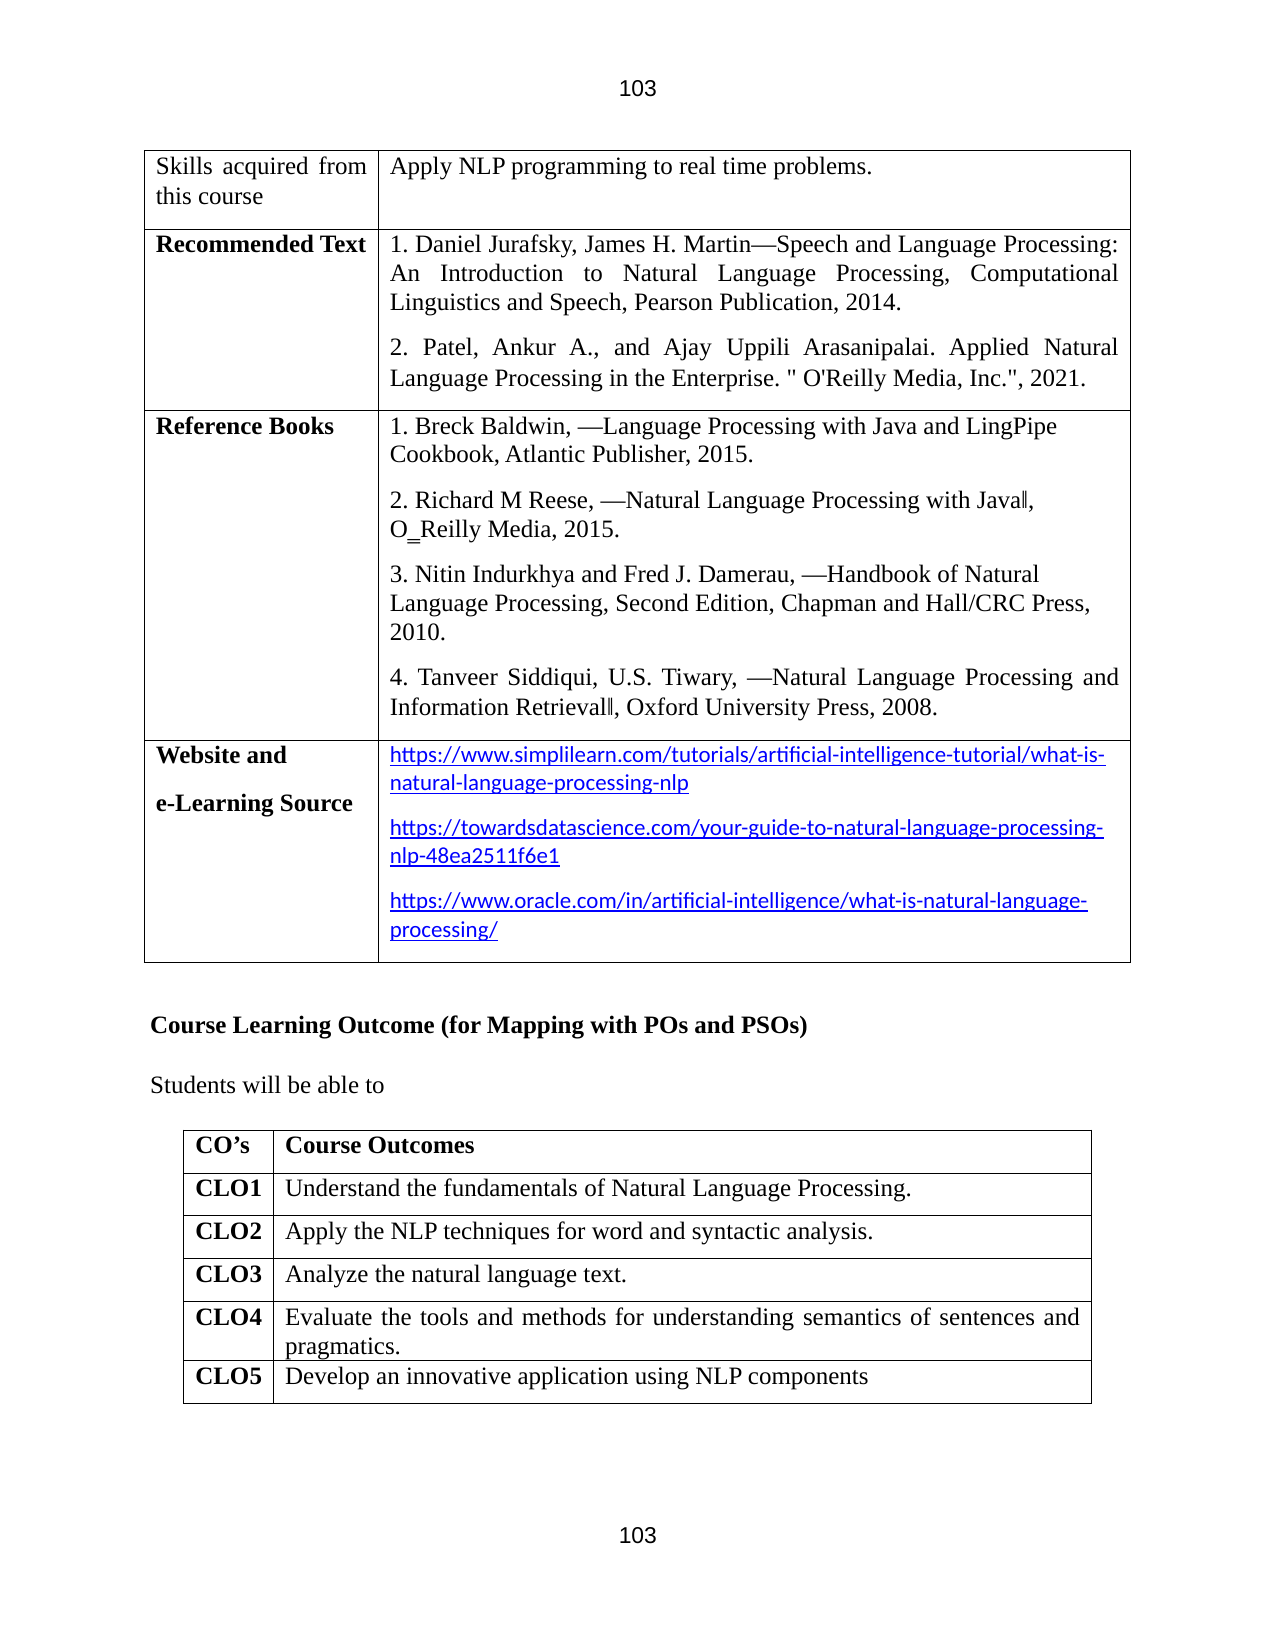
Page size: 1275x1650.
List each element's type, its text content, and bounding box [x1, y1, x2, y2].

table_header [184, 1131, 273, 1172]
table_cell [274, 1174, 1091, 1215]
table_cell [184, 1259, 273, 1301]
text Students will be able to [150, 1070, 1124, 1098]
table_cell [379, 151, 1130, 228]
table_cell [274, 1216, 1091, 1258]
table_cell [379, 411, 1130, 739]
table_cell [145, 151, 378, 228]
text Course Learning Outcome (for Mapping with POs and PSOs) [150, 1010, 1124, 1039]
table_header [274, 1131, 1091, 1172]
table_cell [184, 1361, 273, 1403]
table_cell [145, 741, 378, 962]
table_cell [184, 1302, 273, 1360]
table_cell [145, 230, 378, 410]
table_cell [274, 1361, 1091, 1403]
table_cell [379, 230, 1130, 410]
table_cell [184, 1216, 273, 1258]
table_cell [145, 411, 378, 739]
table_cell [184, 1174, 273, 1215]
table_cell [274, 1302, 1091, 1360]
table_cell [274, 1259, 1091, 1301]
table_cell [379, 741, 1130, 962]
